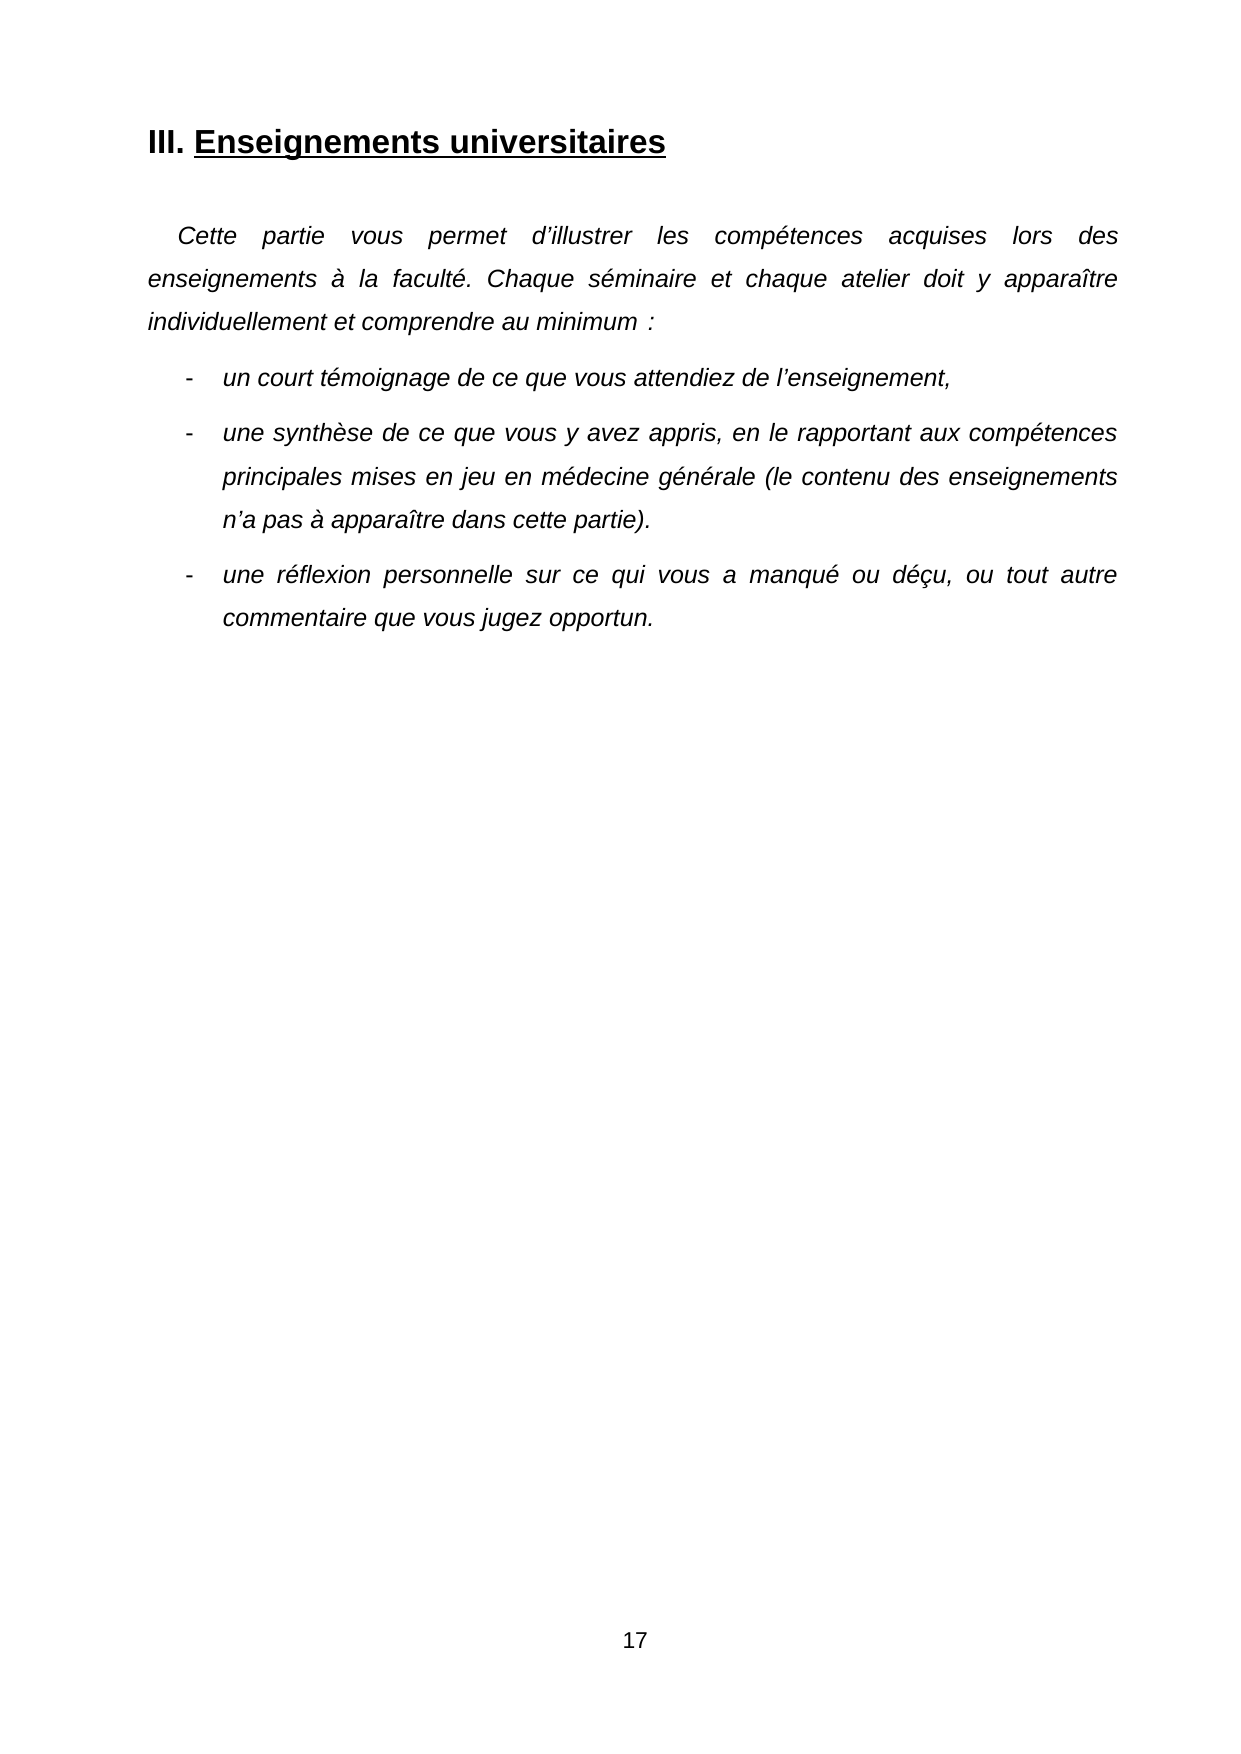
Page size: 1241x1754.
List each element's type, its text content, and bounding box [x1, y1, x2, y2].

subtitle Enseignements universitaires [148, 122, 1122, 161]
text Cette partie vous permet d’illustrer les compétences acquises lors des enseignements à la faculté. Chaque séminaire et chaque atelier doit y apparaître individuellement et comprendre au minimum : [148, 221, 1122, 336]
list une synthèse de ce que vous y avez appris, en le rapportant aux compétences principales mises en jeu en médecine générale (le contenu des enseignements n’a pas à apparaître dans cette partie). [185, 418, 1122, 533]
list une réflexion personnelle sur ce qui vous a manqué ou déçu, ou tout autre commentaire que vous jugez opportun. [185, 560, 1122, 632]
list un court témoignage de ce que vous attendiez de l’enseignement, [185, 363, 1122, 391]
